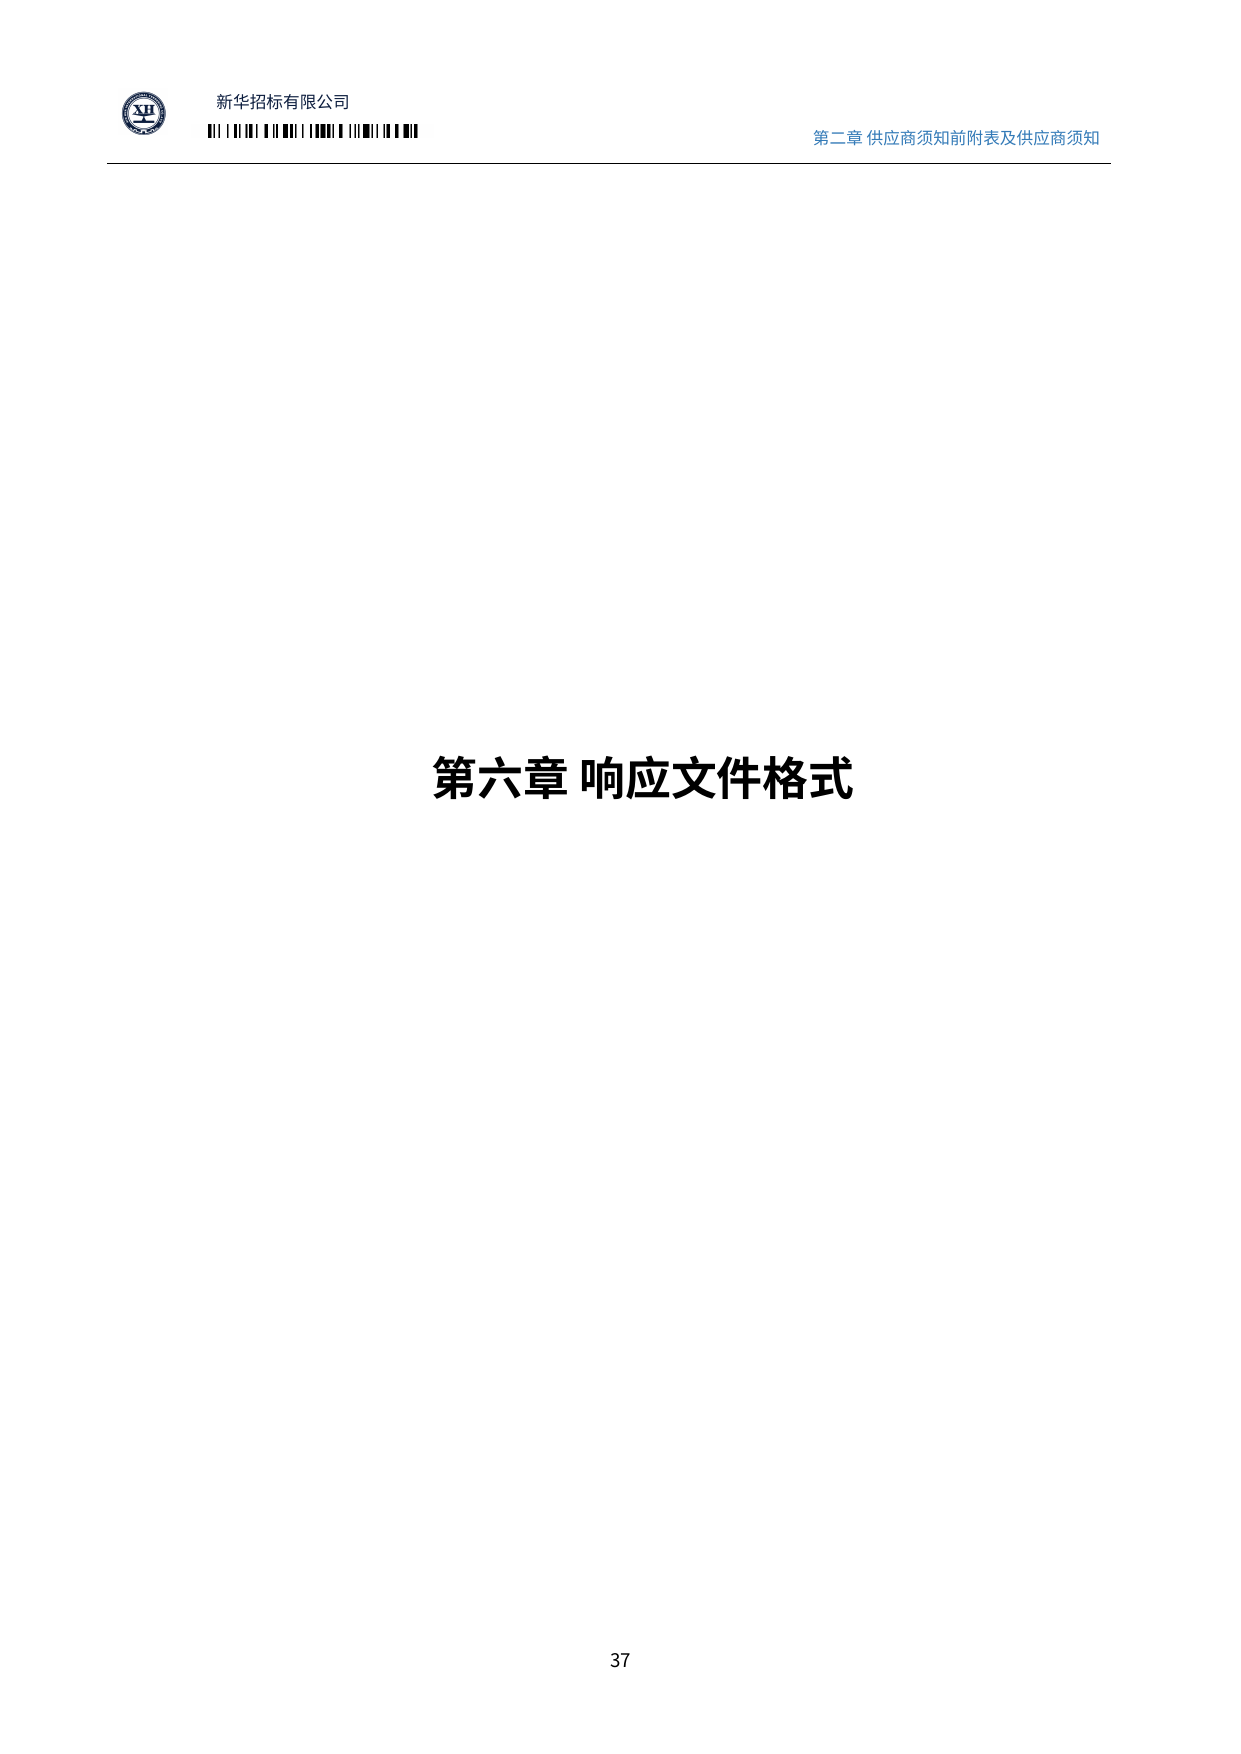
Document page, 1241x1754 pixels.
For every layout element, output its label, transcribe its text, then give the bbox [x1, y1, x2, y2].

picture [191, 124, 434, 138]
picture [118, 88, 168, 135]
subtitle 第六章 响应文件格式 [118, 742, 1122, 808]
